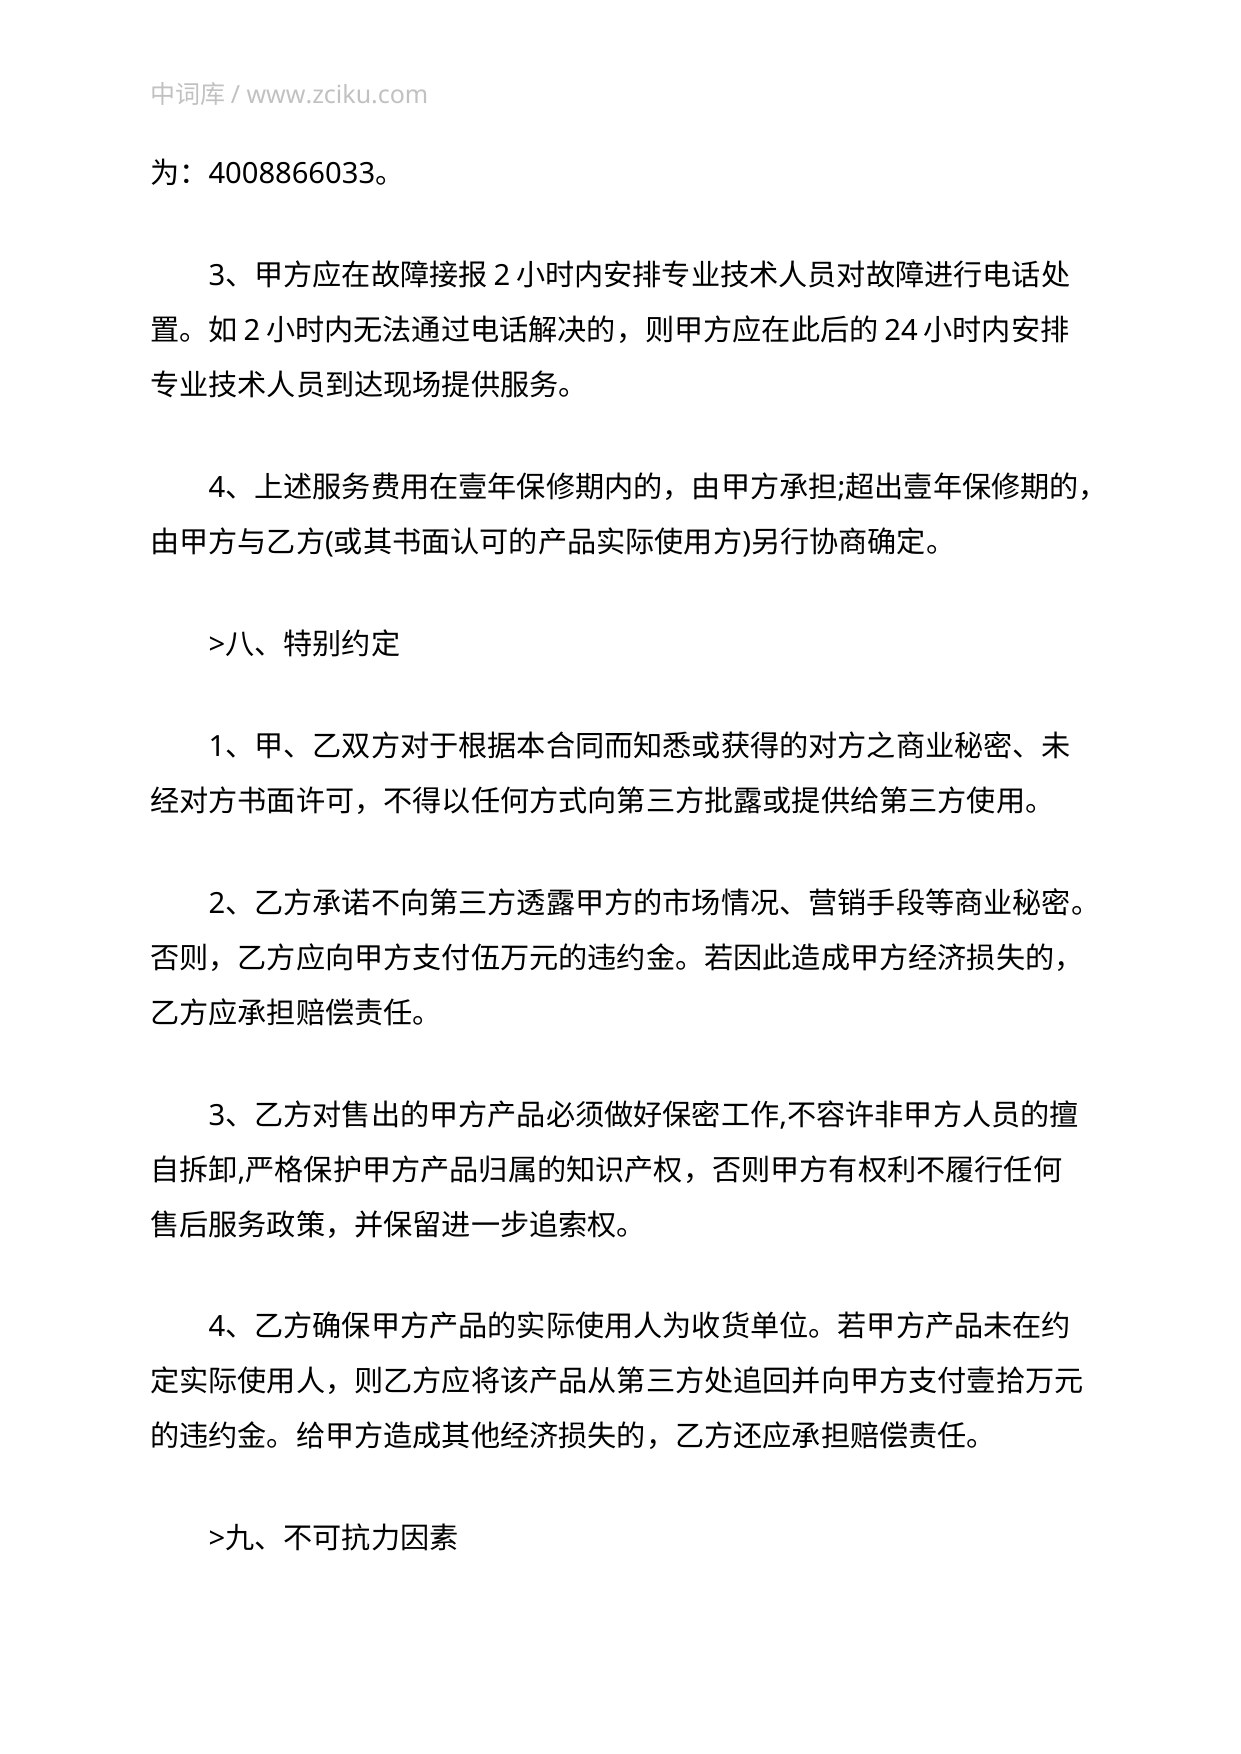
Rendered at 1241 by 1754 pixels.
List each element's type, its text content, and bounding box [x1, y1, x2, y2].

text >九、不可抗力因素 [150, 1514, 1090, 1557]
text 3、甲方应在故障接报2小时内安排专业技术人员对故障进行电话处置。如2小时内无法通过电话解决的，则甲方应在此后的24小时内安排专业技术人员到达现场提供服务。 [150, 252, 1090, 404]
text 2、乙方承诺不向第三方透露甲方的市场情况、营销手段等商业秘密。否则，乙方应向甲方支付伍万元的违约金。若因此造成甲方经济损失的，乙方应承担赔偿责任。 [150, 879, 1090, 1032]
text >八、特别约定 [150, 621, 1090, 663]
text 3、乙方对售出的甲方产品必须做好保密工作,不容许非甲方人员的擅自拆卸,严格保护甲方产品归属的知识产权，否则甲方有权利不履行任何售后服务政策，并保留进一步追索权。 [150, 1091, 1090, 1243]
text 1、甲、乙双方对于根据本合同而知悉或获得的对方之商业秘密、未经对方书面许可，不得以任何方式向第三方批露或提供给第三方使用。 [150, 723, 1090, 820]
text 4、上述服务费用在壹年保修期内的，由甲方承担;超出壹年保修期的，由甲方与乙方(或其书面认可的产品实际使用方)另行协商确定。 [150, 464, 1090, 561]
text 4、乙方确保甲方产品的实际使用人为收货单位。若甲方产品未在约定实际使用人，则乙方应将该产品从第三方处追回并向甲方支付壹拾万元的违约金。给甲方造成其他经济损失的，乙方还应承担赔偿责任。 [150, 1303, 1090, 1455]
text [150, 150, 1090, 192]
